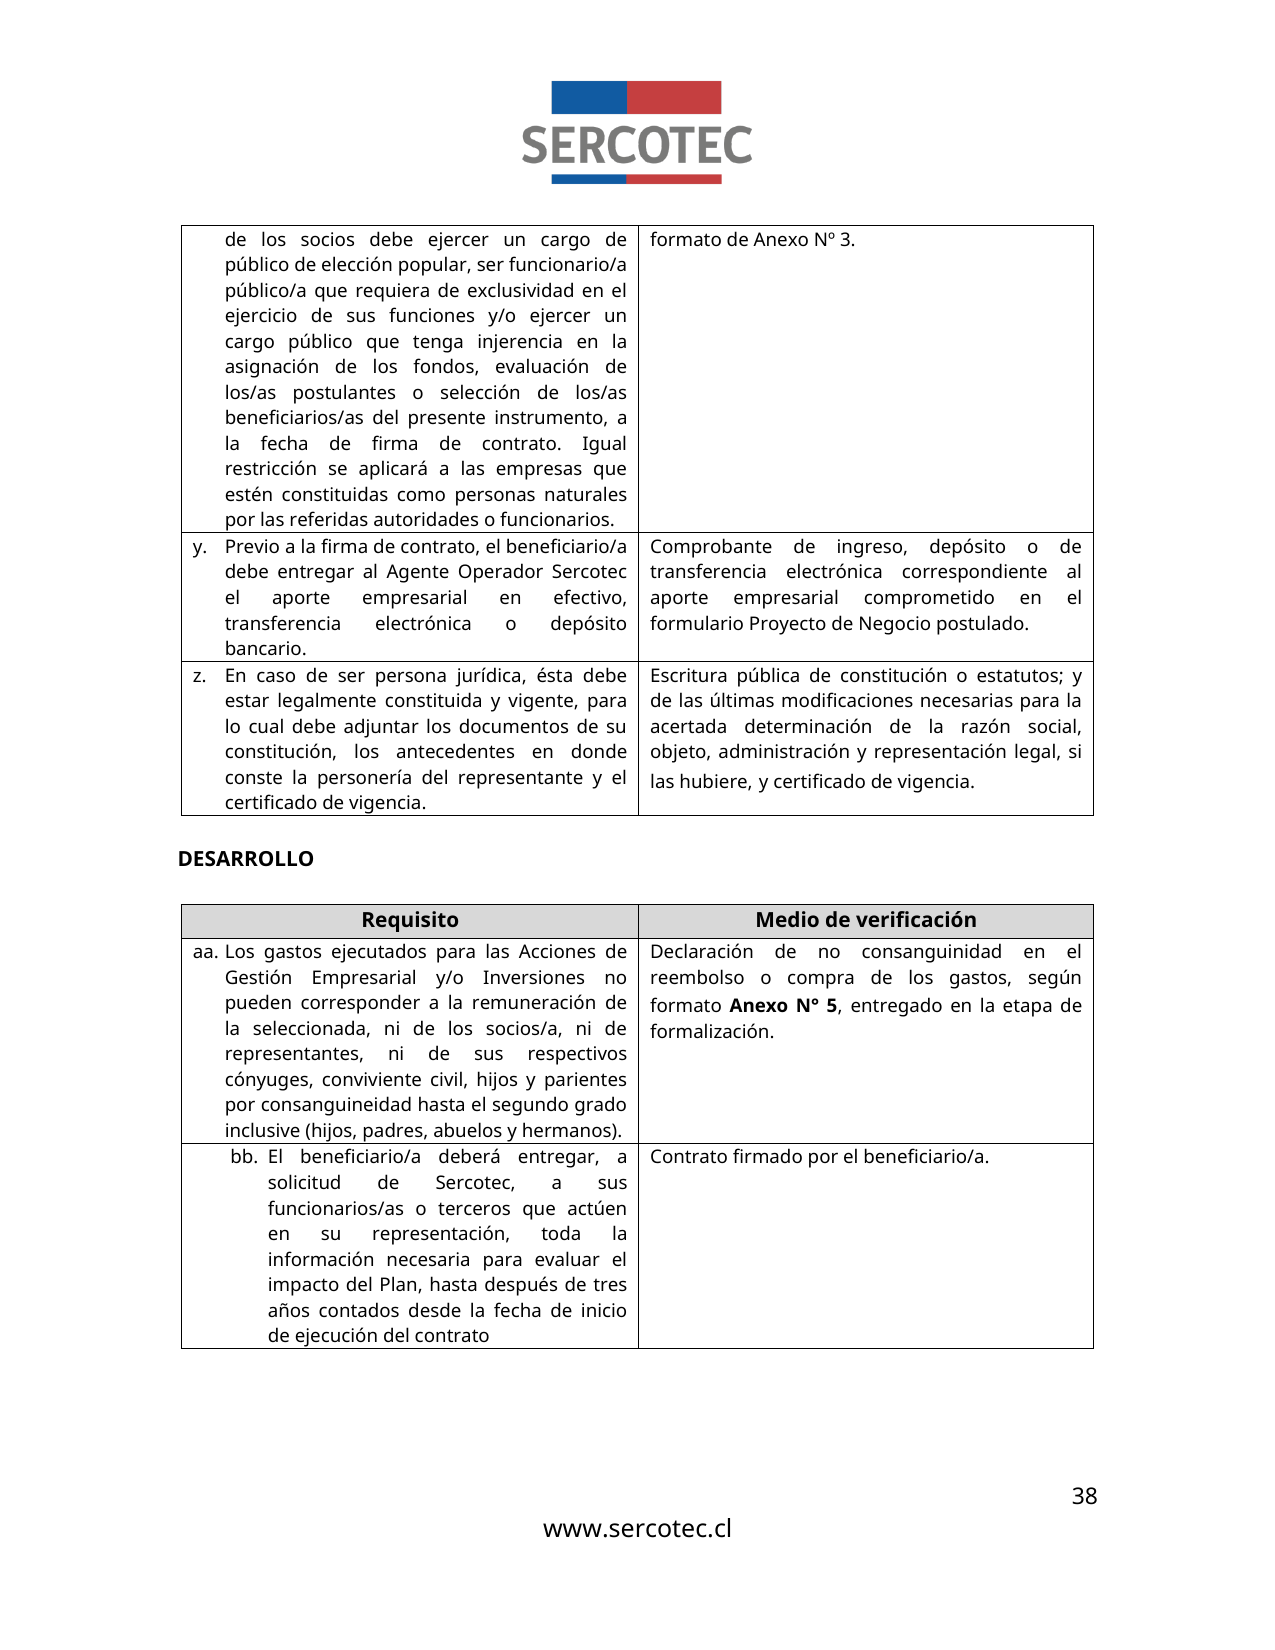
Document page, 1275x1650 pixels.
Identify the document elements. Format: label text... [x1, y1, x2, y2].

picture [512, 73, 763, 194]
table_cell Escritura pública de constitución o estatutos; y de las últimas modificaciones necesarias para la acertada determinación de la razón social, objeto, administración y representación legal, si las hubiere, y certificado de vigencia. [639, 662, 1093, 815]
table_cell Contrato firmado por el beneficiario/a. [639, 1144, 1093, 1348]
table_cell Previo a la firma de contrato, el beneficiario/a debe entregar al Agente Operador Sercotec el aporte empresarial en efectivo, transferencia electrónica o depósito bancario. [182, 533, 638, 661]
table_header Requisito [182, 905, 638, 938]
table_cell El beneficiario/a deberá entregar, a solicitud de Sercotec, a sus funcionarios/as o terceros que actúen en su representación, toda la información necesaria para evaluar el impacto del Plan, hasta después de tres años contados desde la fecha de inicio de ejecución del contrato [182, 1144, 638, 1348]
table_cell Comprobante de ingreso, depósito o de transferencia electrónica correspondiente al aporte empresarial comprometido en el formulario Proyecto de Negocio postulado. [639, 533, 1093, 661]
table_header Medio de verificación [639, 905, 1093, 938]
table_cell Declaración Jurada simple de probidad, según formato de Anexo Nº 3. [639, 226, 1093, 532]
table_cell En caso de ser persona jurídica, ésta debe estar legalmente constituida y vigente, para lo cual debe adjuntar los documentos de su constitución, los antecedentes en donde conste la personería del representante y el certificado de vigencia. [182, 662, 638, 815]
table_cell Los gastos ejecutados para las Acciones de Gestión Empresarial y/o Inversiones no pueden corresponder a la remuneración de la seleccionada, ni de los socios/a, ni de representantes, ni de sus respectivos cónyuges, conviviente civil, hijos y parientes por consanguineidad hasta el segundo grado inclusive (hijos, padres, abuelos y hermanos). [182, 939, 638, 1143]
table_cell Declaración de no consanguinidad en el reembolso o compra de los gastos, según formato Anexo N° 5, entregado en la etapa de formalización. [639, 939, 1093, 1143]
text DESARROLLO [177, 844, 1098, 873]
